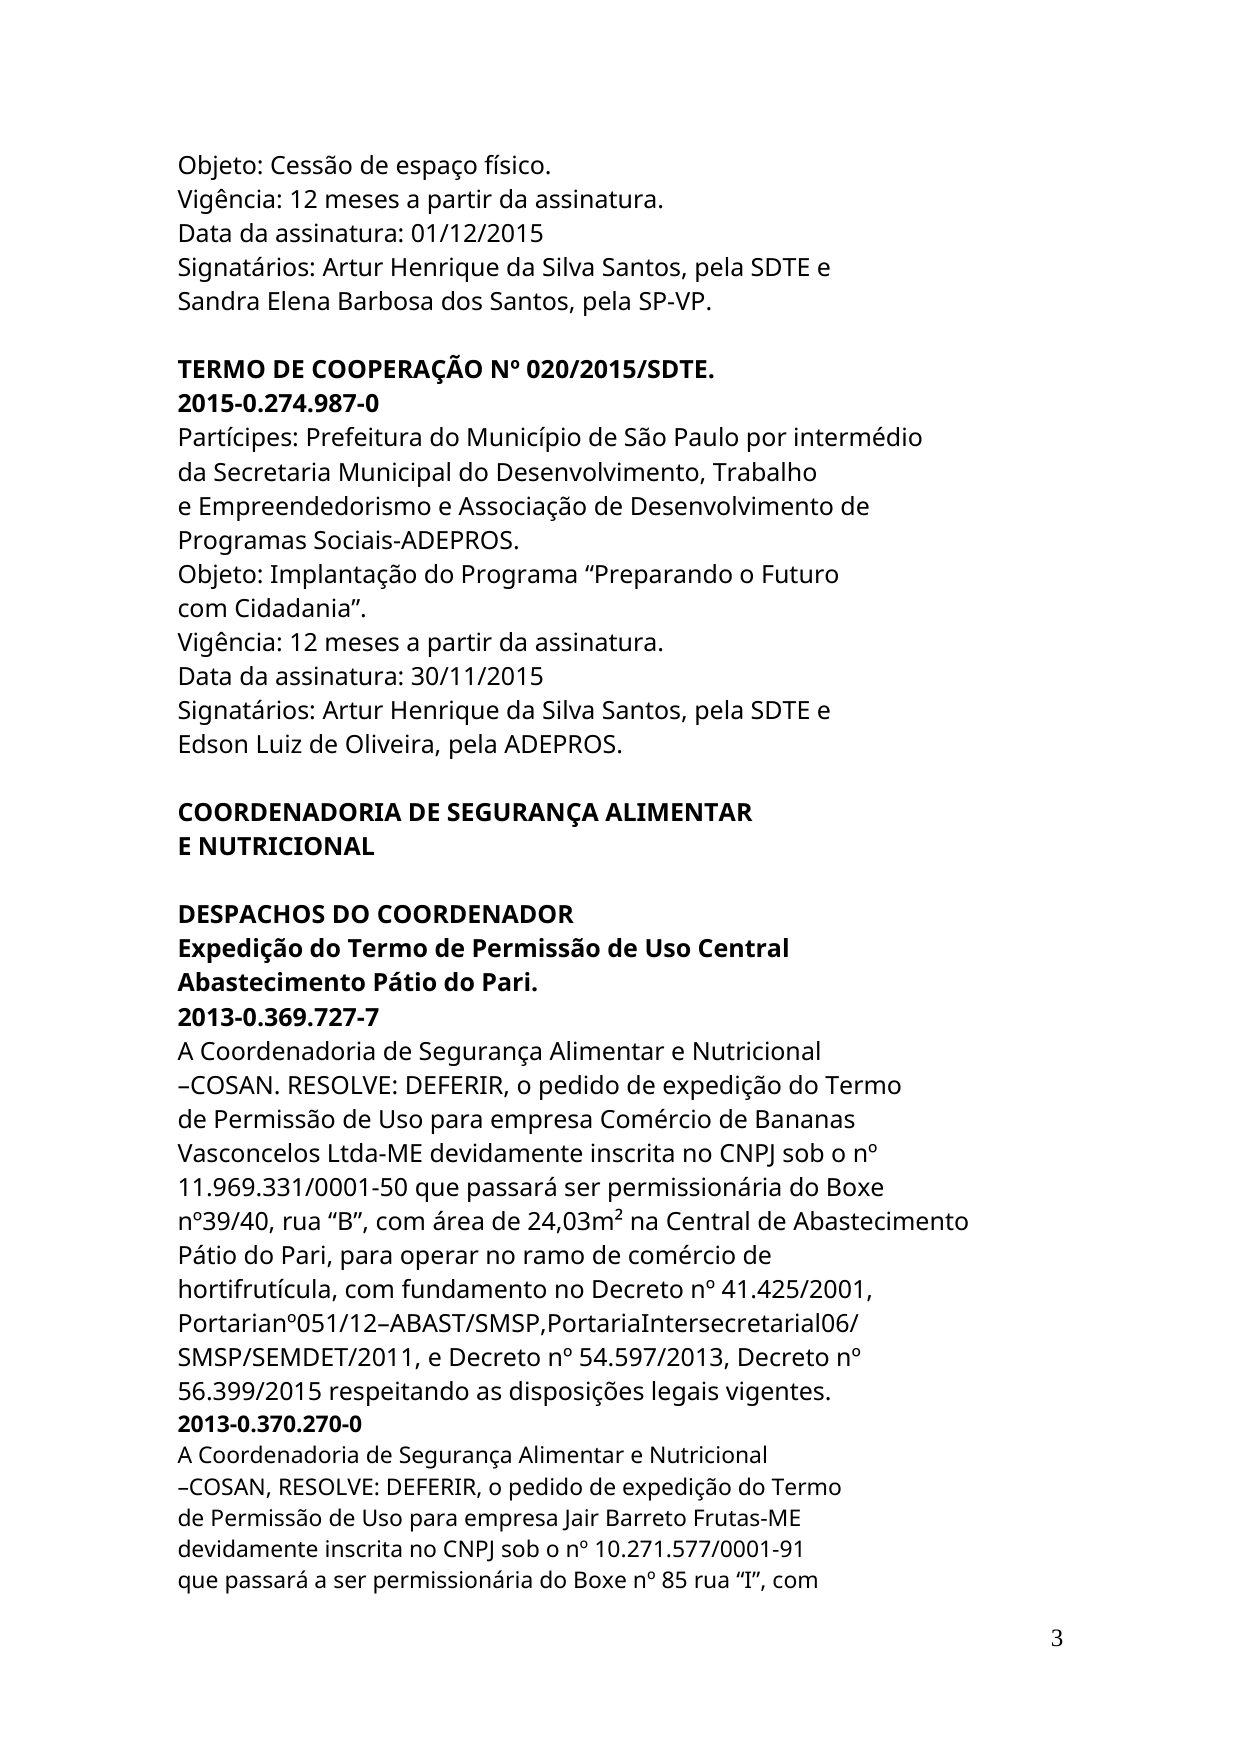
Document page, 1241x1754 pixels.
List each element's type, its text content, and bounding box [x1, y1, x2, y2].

text hortifrutícula, com fundamento no Decreto nº 41.425/2001, [177, 1272, 1063, 1306]
text 56.399/2015 respeitando as disposições legais vigentes. [177, 1374, 1063, 1408]
text A Coordenadoria de Segurança Alimentar e Nutricional [177, 1033, 1063, 1067]
text que passará a ser permissionária do Boxe nº 85 rua “I”, com [177, 1564, 1063, 1595]
text 2015-0.274.987-0 [177, 386, 1063, 420]
text de Permissão de Uso para empresa Comércio de Bananas [177, 1101, 1063, 1135]
text Data da assinatura: 30/11/2015 [177, 658, 1063, 693]
text DESPACHOS DO COORDENADOR [177, 897, 1063, 931]
text Programas Sociais-ADEPROS. [177, 522, 1063, 556]
text Portarianº051/12–ABAST/SMSP,PortariaIntersecretarial06/ [177, 1306, 1063, 1340]
text Vigência: 12 meses a partir da assinatura. [177, 624, 1063, 658]
text TERMO DE COOPERAÇÃO Nº 020/2015/SDTE. [177, 352, 1063, 386]
text Data da assinatura: 01/12/2015 [177, 216, 1063, 250]
text de Permissão de Uso para empresa Jair Barreto Frutas-ME [177, 1502, 1063, 1533]
text Signatários: Artur Henrique da Silva Santos, pela SDTE e [177, 693, 1063, 727]
text com Cidadania”. [177, 590, 1063, 624]
text –COSAN, RESOLVE: DEFERIR, o pedido de expedição do Termo [177, 1470, 1063, 1502]
text devidamente inscrita no CNPJ sob o nº 10.271.577/0001-91 [177, 1533, 1063, 1564]
text 2013-0.369.727-7 [177, 999, 1063, 1033]
text A Coordenadoria de Segurança Alimentar e Nutricional [177, 1439, 1063, 1470]
text Vigência: 12 meses a partir da assinatura. [177, 182, 1063, 216]
text Sandra Elena Barbosa dos Santos, pela SP-VP. [177, 284, 1063, 318]
text Objeto: Cessão de espaço físico. [177, 148, 1063, 182]
text COORDENADORIA DE SEGURANÇA ALIMENTAR [177, 795, 1063, 829]
text Pátio do Pari, para operar no ramo de comércio de [177, 1238, 1063, 1272]
text Vasconcelos Ltda-ME devidamente inscrita no CNPJ sob o nº [177, 1135, 1063, 1169]
text Abastecimento Pátio do Pari. [177, 965, 1063, 999]
text nº39/40, rua “B”, com área de 24,03m² na Central de Abastecimento [177, 1203, 1063, 1238]
text da Secretaria Municipal do Desenvolvimento, Trabalho [177, 454, 1063, 488]
text Signatários: Artur Henrique da Silva Santos, pela SDTE e [177, 250, 1063, 284]
text Partícipes: Prefeitura do Município de São Paulo por intermédio [177, 420, 1063, 454]
text e Empreendedorismo e Associação de Desenvolvimento de [177, 488, 1063, 522]
text 2013-0.370.270-0 [177, 1408, 1063, 1439]
text E NUTRICIONAL [177, 829, 1063, 863]
text Objeto: Implantação do Programa “Preparando o Futuro [177, 556, 1063, 590]
text SMSP/SEMDET/2011, e Decreto nº 54.597/2013, Decreto nº [177, 1340, 1063, 1374]
text Expedição do Termo de Permissão de Uso Central [177, 931, 1063, 965]
text –COSAN. RESOLVE: DEFERIR, o pedido de expedição do Termo [177, 1067, 1063, 1101]
text Edson Luiz de Oliveira, pela ADEPROS. [177, 727, 1063, 761]
text 11.969.331/0001-50 que passará ser permissionária do Boxe [177, 1169, 1063, 1203]
